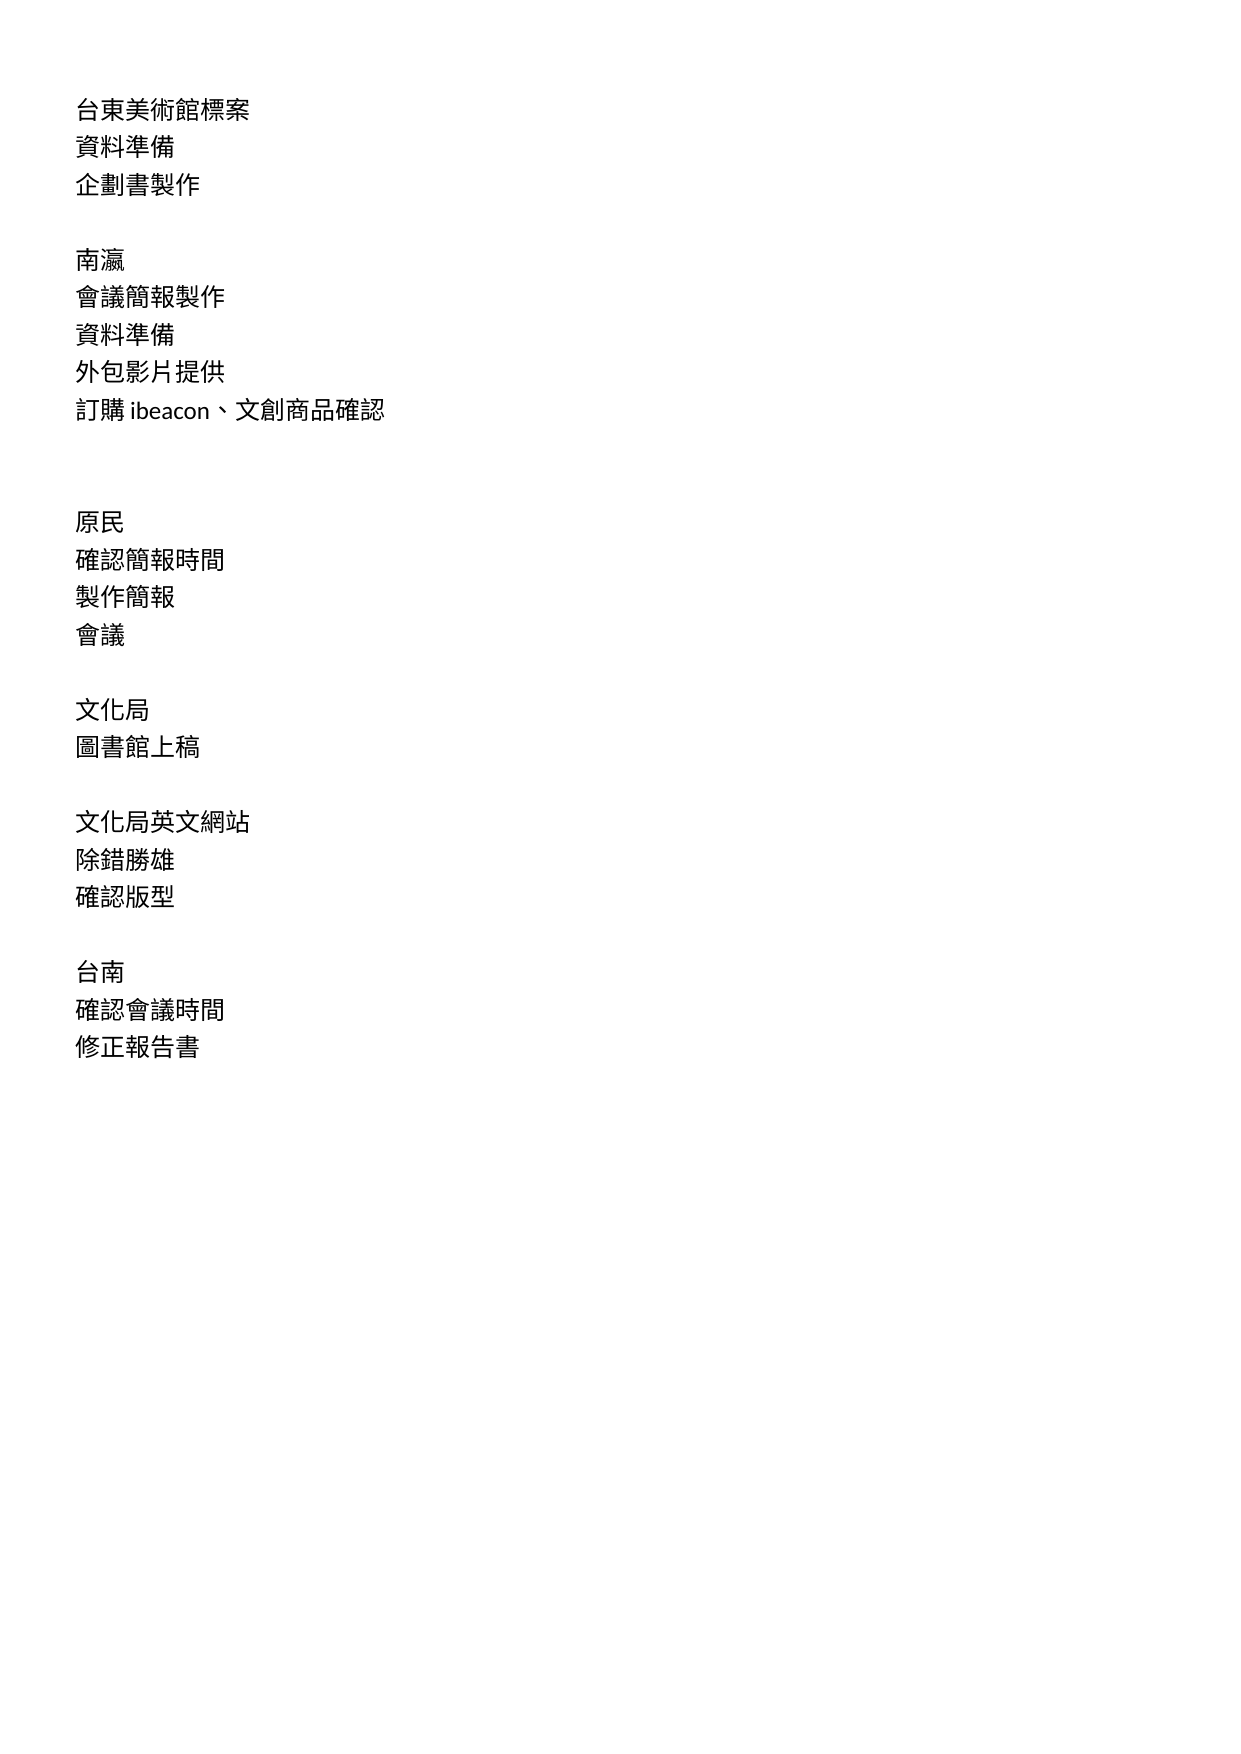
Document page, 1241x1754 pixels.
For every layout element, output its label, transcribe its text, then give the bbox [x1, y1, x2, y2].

text 原民 [75, 502, 1165, 539]
text 文化局英文網站 [75, 802, 1165, 839]
text 資料準備 [75, 314, 1165, 352]
text 確認簡報時間 [75, 539, 1165, 577]
text 會議 [75, 614, 1165, 652]
text 製作簡報 [75, 577, 1165, 614]
text 確認會議時間 [75, 989, 1165, 1027]
text 台南 [75, 952, 1165, 989]
text 資料準備 [75, 127, 1165, 164]
text 文化局 [75, 689, 1165, 727]
text 確認版型 [75, 877, 1165, 914]
text 外包影片提供 [75, 352, 1165, 389]
text 台東美術館標案 [75, 89, 1165, 127]
text 圖書館上稿 [75, 727, 1165, 764]
text 除錯勝雄 [75, 839, 1165, 877]
text 修正報告書 [75, 1027, 1165, 1064]
text 南瀛 [75, 239, 1165, 277]
text 會議簡報製作 [75, 277, 1165, 314]
text 訂購ibeacon、文創商品確認 [75, 389, 1165, 427]
text 企劃書製作 [75, 164, 1165, 202]
